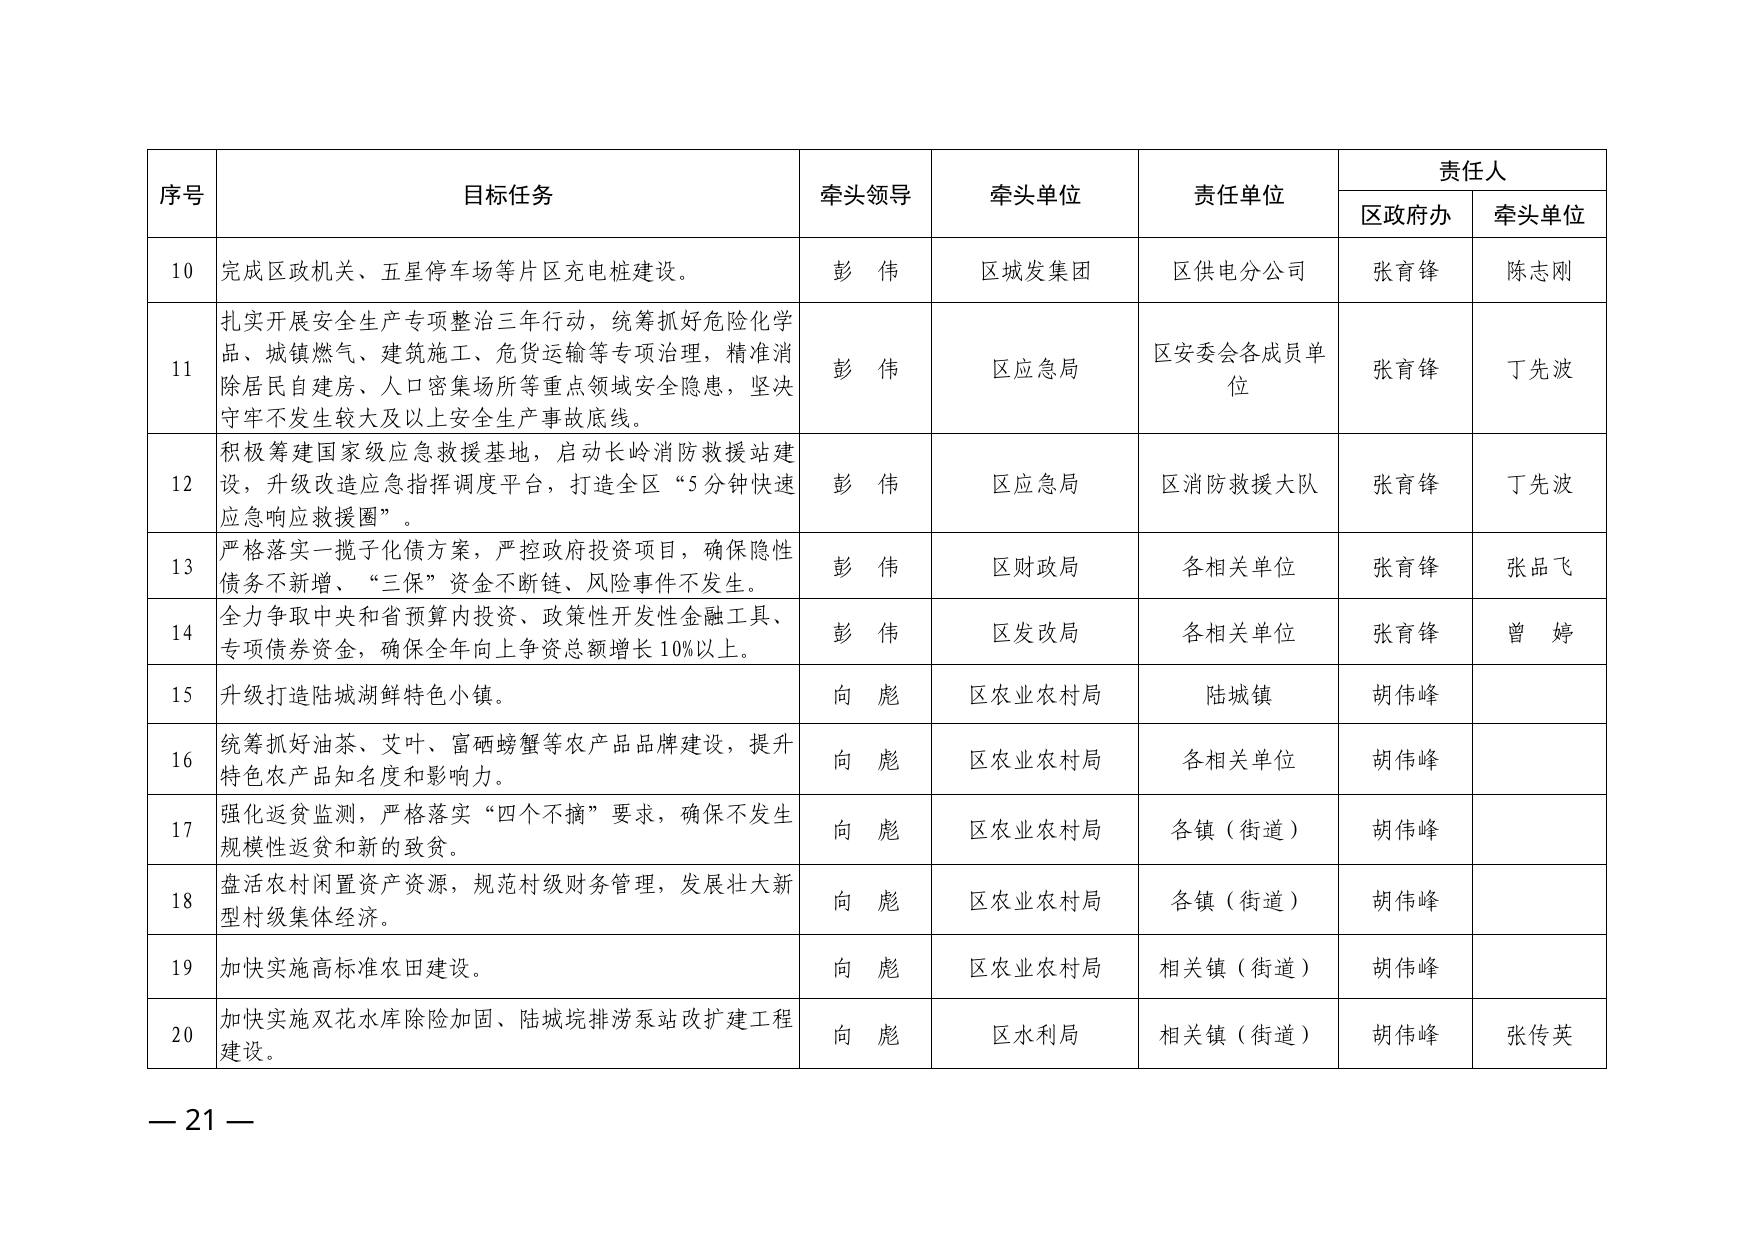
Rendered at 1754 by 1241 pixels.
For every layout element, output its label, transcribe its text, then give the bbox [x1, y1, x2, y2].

table_cell 区应急局 [932, 434, 1138, 532]
table_cell 张传英 [1473, 999, 1606, 1068]
table_cell 区农业农村局 [932, 665, 1138, 723]
table_cell 10 [148, 238, 216, 302]
table_cell 16 [148, 724, 216, 793]
table_cell 严格落实一揽子化债方案，严控政府投资项目，确保隐性债务不新增、“三保”资金不断链、风险事件不发生。 [217, 533, 799, 598]
table_cell 向 彪 [800, 999, 931, 1068]
table_header 责任单位 [1139, 150, 1338, 237]
table_cell 相关镇（街道） [1139, 935, 1338, 998]
table_cell [1473, 865, 1606, 934]
table_cell 完成区政机关、五星停车场等片区充电桩建设。 [217, 238, 799, 302]
table_cell [1473, 665, 1606, 723]
table_cell 区农业农村局 [932, 795, 1138, 864]
table_cell 11 [148, 303, 216, 433]
table_cell 区应急局 [932, 303, 1138, 433]
table_cell 向 彪 [800, 935, 931, 998]
table_cell 全力争取中央和省预算内投资、政策性开发性金融工具、专项债券资金，确保全年向上争资总额增长10%以上。 [217, 599, 799, 664]
table_cell 13 [148, 533, 216, 598]
table_cell 张品飞 [1473, 533, 1606, 598]
table_cell 14 [148, 599, 216, 664]
table_cell 区农业农村局 [932, 935, 1138, 998]
table_cell 丁先波 [1473, 434, 1606, 532]
table_cell 12 [148, 434, 216, 532]
table_cell 胡伟峰 [1339, 665, 1472, 723]
table_cell 胡伟峰 [1339, 795, 1472, 864]
table_cell 张育锋 [1339, 533, 1472, 598]
table_cell 胡伟峰 [1339, 935, 1472, 998]
table_cell 彭 伟 [800, 533, 931, 598]
table_header 责任人 [1339, 150, 1606, 189]
table_cell 彭 伟 [800, 599, 931, 664]
table_cell 区发改局 [932, 599, 1138, 664]
table_cell 扎实开展安全生产专项整治三年行动，统筹抓好危险化学品、城镇燃气、建筑施工、危货运输等专项治理，精准消除居民自建房、人口密集场所等重点领域安全隐患，坚决守牢不发生较大及以上安全生产事故底线。 [217, 303, 799, 433]
table_cell 丁先波 [1473, 303, 1606, 433]
table_cell 强化返贫监测，严格落实“四个不摘”要求，确保不发生规模性返贫和新的致贫。 [217, 795, 799, 864]
table_cell 17 [148, 795, 216, 864]
table_cell 胡伟峰 [1339, 999, 1472, 1068]
table_cell 曾 婷 [1473, 599, 1606, 664]
table_cell 19 [148, 935, 216, 998]
table_cell 各相关单位 [1139, 724, 1338, 793]
table_cell 陆城镇 [1139, 665, 1338, 723]
table_cell 15 [148, 665, 216, 723]
table_cell 各相关单位 [1139, 533, 1338, 598]
table_cell 区供电分公司 [1139, 238, 1338, 302]
table_header 牵头领导 [800, 150, 931, 237]
table_cell 积极筹建国家级应急救援基地，启动长岭消防救援站建设，升级改造应急指挥调度平台，打造全区“5分钟快速应急响应救援圈”。 [217, 434, 799, 532]
table_header 目标任务 [217, 150, 799, 237]
table_cell 张育锋 [1339, 434, 1472, 532]
table_cell 彭 伟 [800, 434, 931, 532]
table_cell 区消防救援大队 [1139, 434, 1338, 532]
table_cell 向 彪 [800, 865, 931, 934]
table_cell 区财政局 [932, 533, 1138, 598]
table_cell 陈志刚 [1473, 238, 1606, 302]
table_cell 各镇（街道） [1139, 795, 1338, 864]
table_cell 张育锋 [1339, 599, 1472, 664]
table_cell 区政府办 [1339, 191, 1472, 237]
table_cell 相关镇（街道） [1139, 999, 1338, 1068]
table_cell 加快实施高标准农田建设。 [217, 935, 799, 998]
table_cell [1473, 724, 1606, 793]
table_cell 向 彪 [800, 665, 931, 723]
table_cell [1473, 935, 1606, 998]
table_cell 各镇（街道） [1139, 865, 1338, 934]
table_cell [1473, 795, 1606, 864]
table_header 牵头单位 [932, 150, 1138, 237]
table_cell 盘活农村闲置资产资源，规范村级财务管理，发展壮大新型村级集体经济。 [217, 865, 799, 934]
table_cell 牵头单位 [1473, 191, 1606, 237]
table_cell 彭 伟 [800, 303, 931, 433]
table_cell 加快实施双花水库除险加固、陆城垸排涝泵站改扩建工程建设。 [217, 999, 799, 1068]
table_cell 20 [148, 999, 216, 1068]
table_cell 区农业农村局 [932, 865, 1138, 934]
table_cell 张育锋 [1339, 303, 1472, 433]
table_cell 向 彪 [800, 724, 931, 793]
table_cell 区安委会各成员单位 [1139, 303, 1338, 433]
table_cell 各相关单位 [1139, 599, 1338, 664]
table_cell 胡伟峰 [1339, 724, 1472, 793]
table_cell 区城发集团 [932, 238, 1138, 302]
table_cell 胡伟峰 [1339, 865, 1472, 934]
table_header 序号 [148, 150, 216, 237]
table_cell 向 彪 [800, 795, 931, 864]
table_cell 彭 伟 [800, 238, 931, 302]
table_cell 张育锋 [1339, 238, 1472, 302]
table_cell 升级打造陆城湖鲜特色小镇。 [217, 665, 799, 723]
table_cell 统筹抓好油茶、艾叶、富硒螃蟹等农产品品牌建设，提升特色农产品知名度和影响力。 [217, 724, 799, 793]
table_cell 区农业农村局 [932, 724, 1138, 793]
table_cell 区水利局 [932, 999, 1138, 1068]
table_cell 18 [148, 865, 216, 934]
